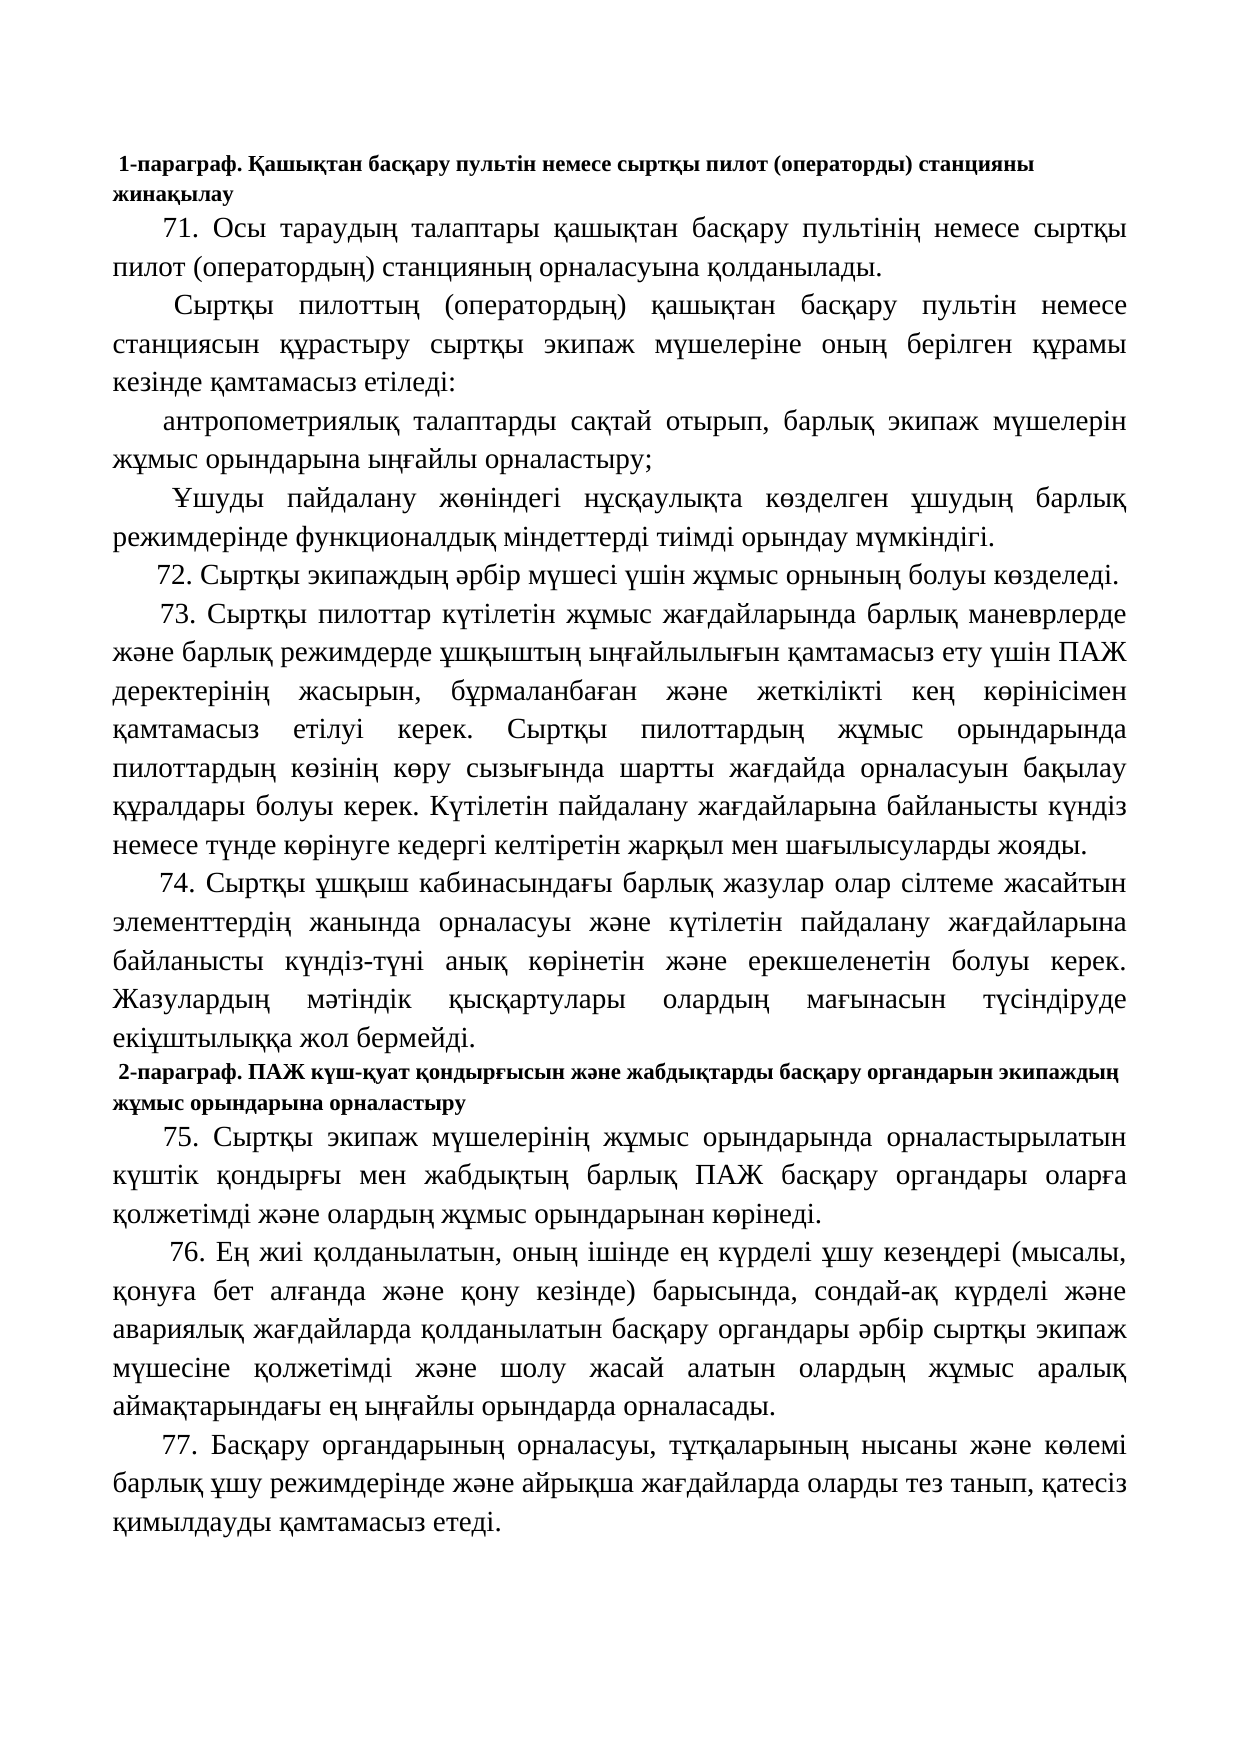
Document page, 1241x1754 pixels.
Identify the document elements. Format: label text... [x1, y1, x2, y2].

text 2-параграф. ПАЖ күш-қуат қондырғысын және жабдықтарды басқару органдарын экипаждың жұмыс орындарына орналастыру [112, 1058, 1128, 1115]
text 74. Сыртқы ұшқыш кабинасындағы барлық жазулар олар сілтеме жасайтын элементтердің жанында орналасуы және күтілетін пайдалану жағдайларына байланысты күндіз-түні анық көрінетін және ерекшеленетін болуы керек. Жазулардың мәтіндік қысқартулары олардың мағынасын түсіндіруде екіұштылыққа жол бермейді. [112, 866, 1128, 1053]
text Ұшуды пайдалану жөніндегі нұсқаулықта көзделген ұшудың барлық режимдерінде функционалдық міндеттерді тиімді орындау мүмкіндігі. [112, 480, 1128, 552]
text 75. Сыртқы экипаж мүшелерінің жұмыс орындарында орналастырылатын күштік қондырғы мен жабдықтың барлық ПАЖ басқару органдары оларға қолжетімді және олардың жұмыс орындарынан көрінеді. [112, 1119, 1128, 1229]
text 76. Ең жиі қолданылатын, оның ішінде ең күрделі ұшу кезеңдері (мысалы, қонуға бет алғанда және қону кезінде) барысында, сондай-ақ күрделі және авариялық жағдайларда қолданылатын басқару органдары әрбір сыртқы экипаж мүшесіне қолжетімді және шолу жасай алатын олардың жұмыс аралық аймақтарындағы ең ыңғайлы орындарда орналасады. [112, 1234, 1128, 1422]
text 72. Сыртқы экипаждың әрбір мүшесі үшін жұмыс орнының болуы көзделеді. [112, 557, 1128, 591]
text 71. Осы тараудың талаптары қашықтан басқару пультінің немесе сыртқы пилот (оператордың) станцияның орналасуына қолданылады. [112, 210, 1128, 282]
text Сыртқы пилоттың (оператордың) қашықтан басқару пультін немесе станциясын құрастыру сыртқы экипаж мүшелеріне оның берілген құрамы кезінде қамтамасыз етіледі: [112, 287, 1128, 398]
text 1-параграф. Қашықтан басқару пультін немесе сыртқы пилот (операторды) станцияны жинақылау [112, 150, 1128, 207]
text антропометриялық талаптарды сақтай отырып, барлық экипаж мүшелерін жұмыс орындарына ыңғайлы орналастыру; [112, 403, 1128, 475]
text 73. Сыртқы пилоттар күтілетін жұмыс жағдайларында барлық маневрлерде және барлық режимдерде ұшқыштың ыңғайлылығын қамтамасыз ету үшін ПАЖ деректерінің жасырын, бұрмаланбаған және жеткілікті кең көрінісімен қамтамасыз етілуі керек. Сыртқы пилоттардың жұмыс орындарында пилоттардың көзінің көру сызығында шартты жағдайда орналасуын бақылау құралдары болуы керек. Күтілетін пайдалану жағдайларына байланысты күндіз немесе түнде көрінуге кедергі келтіретін жарқыл мен шағылысуларды жояды. [112, 596, 1128, 861]
text 77. Басқару органдарының орналасуы, тұтқаларының нысаны және көлемі барлық ұшу режимдерінде және айрықша жағдайларда оларды тез танып, қатесіз қимылдауды қамтамасыз етеді. [112, 1427, 1128, 1538]
